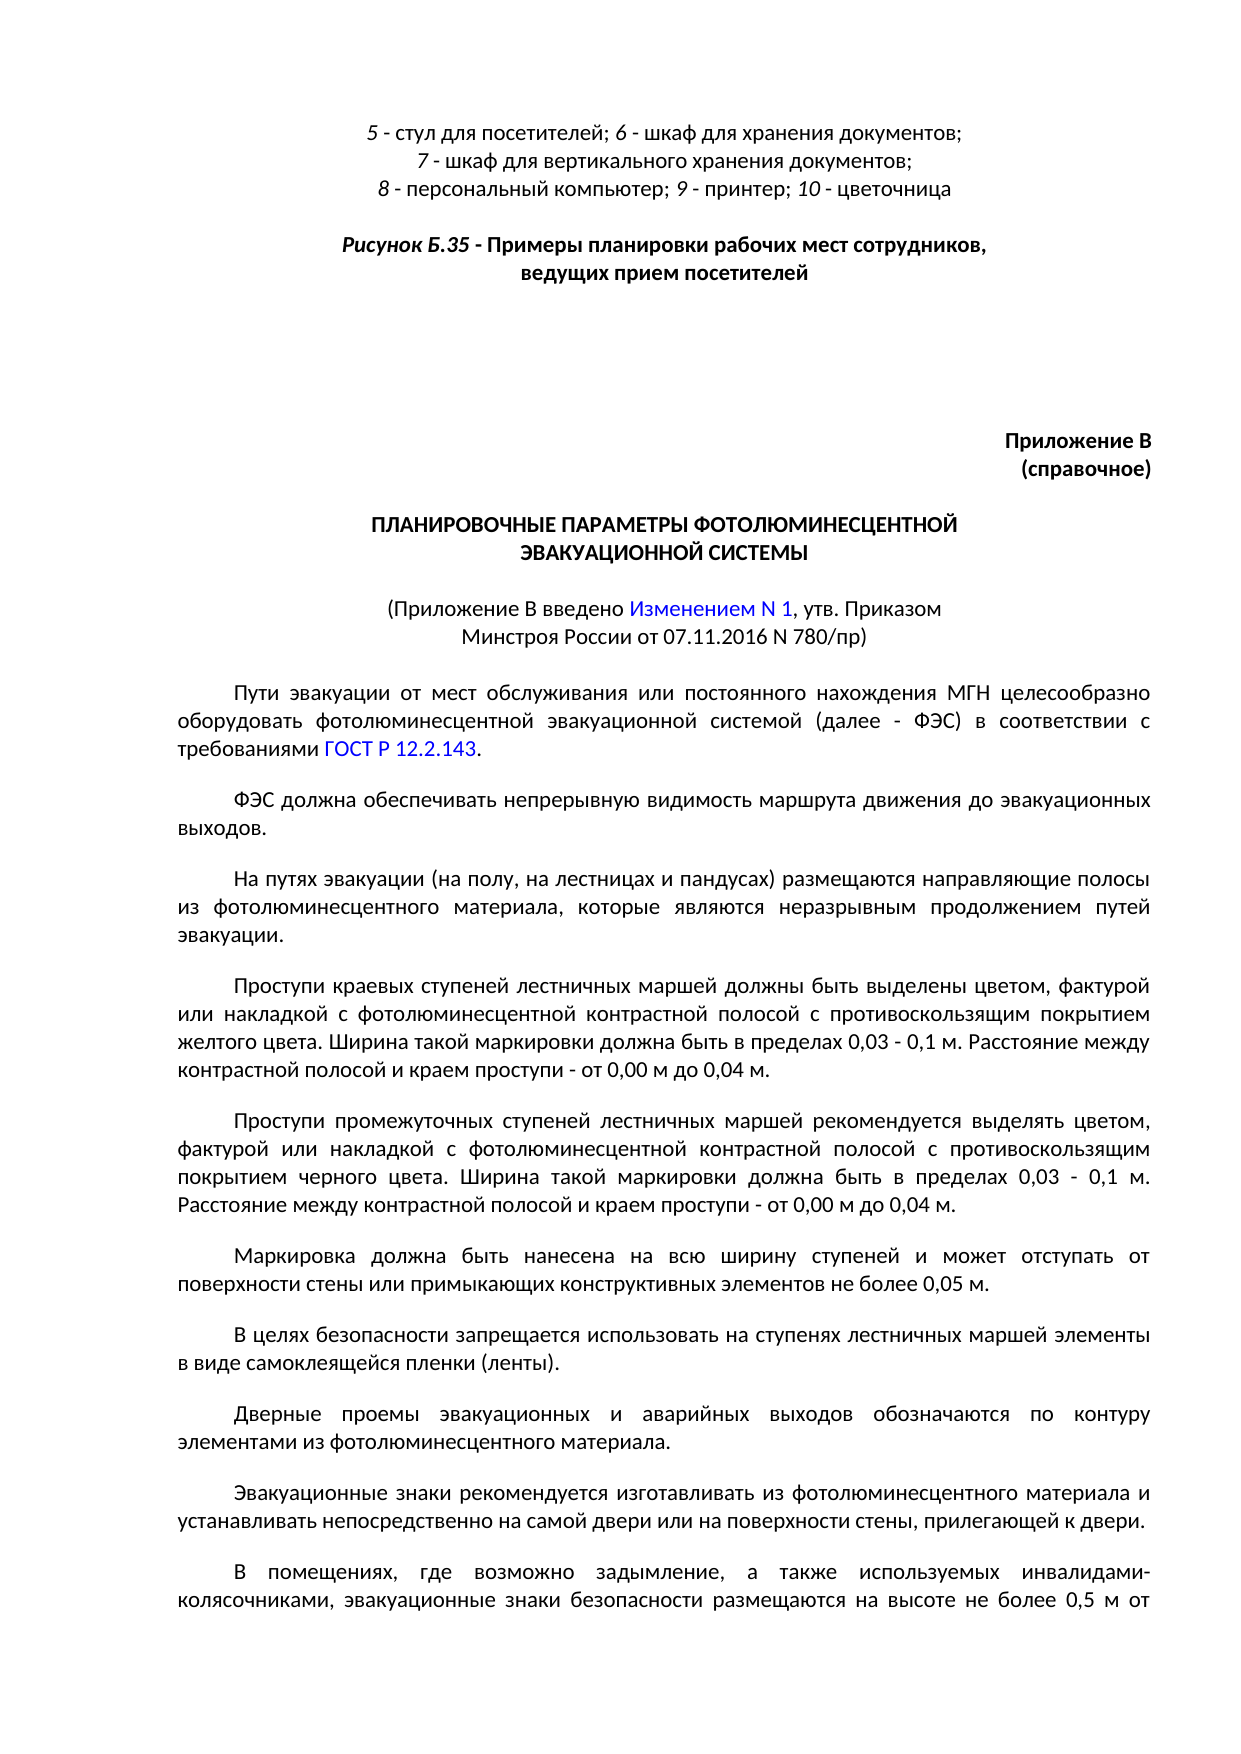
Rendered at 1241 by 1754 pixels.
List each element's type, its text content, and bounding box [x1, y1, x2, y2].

title ЭВАКУАЦИОННОЙ СИСТЕМЫ [177, 538, 1152, 566]
text На путях эвакуации (на полу, на лестницах и пандусах) размещаются направляющие полосы из фотолюминесцентного материала, которые являются неразрывным продолжением путей эвакуации. [177, 864, 1152, 948]
title ПЛАНИРОВОЧНЫЕ ПАРАМЕТРЫ ФОТОЛЮМИНЕСЦЕНТНОЙ [177, 510, 1152, 538]
text Рисунок Б.35 - Примеры планировки рабочих мест сотрудников, [177, 230, 1152, 258]
text ФЭС должна обеспечивать непрерывную видимость маршрута движения до эвакуационных выходов. [177, 786, 1152, 842]
text 8 - персональный компьютер; 9 - принтер; 10 - цветочница [177, 174, 1152, 202]
text Маркировка должна быть нанесена на всю ширину ступеней и может отступать от поверхности стены или примыкающих конструктивных элементов не более 0,05 м. [177, 1241, 1152, 1297]
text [177, 1557, 1152, 1613]
text Приложение В [177, 426, 1152, 454]
text ведущих прием посетителей [177, 258, 1152, 286]
text 5 - стул для посетителей; 6 - шкаф для хранения документов; [177, 118, 1152, 146]
text Пути эвакуации от мест обслуживания или постоянного нахождения МГН целесообразно оборудовать фотолюминесцентной эвакуационной системой (далее - ФЭС) в соответствии с требованиями ГОСТ Р 12.2.143. [177, 678, 1152, 763]
text (справочное) [177, 454, 1152, 482]
text Проступи промежуточных ступеней лестничных маршей рекомендуется выделять цветом, фактурой или накладкой с фотолюминесцентной контрастной полосой с противоскользящим покрытием черного цвета. Ширина такой маркировки должна быть в пределах 0,03 - 0,1 м. Расстояние между контрастной полосой и краем проступи - от 0,00 м до 0,04 м. [177, 1106, 1152, 1218]
text 7 - шкаф для вертикального хранения документов; [177, 146, 1152, 174]
text В целях безопасности запрещается использовать на ступенях лестничных маршей элементы в виде самоклеящейся пленки (ленты). [177, 1320, 1152, 1376]
text (Приложение В введено Изменением N 1, утв. Приказом [177, 594, 1152, 622]
text Дверные проемы эвакуационных и аварийных выходов обозначаются по контуру элементами из фотолюминесцентного материала. [177, 1399, 1152, 1455]
text Минстроя России от 07.11.2016 N 780/пр) [177, 622, 1152, 651]
text Эвакуационные знаки рекомендуется изготавливать из фотолюминесцентного материала и устанавливать непосредственно на самой двери или на поверхности стены, прилегающей к двери. [177, 1478, 1152, 1534]
text Проступи краевых ступеней лестничных маршей должны быть выделены цветом, фактурой или накладкой с фотолюминесцентной контрастной полосой с противоскользящим покрытием желтого цвета. Ширина такой маркировки должна быть в пределах 0,03 - 0,1 м. Расстояние между контрастной полосой и краем проступи - от 0,00 м до 0,04 м. [177, 971, 1152, 1083]
